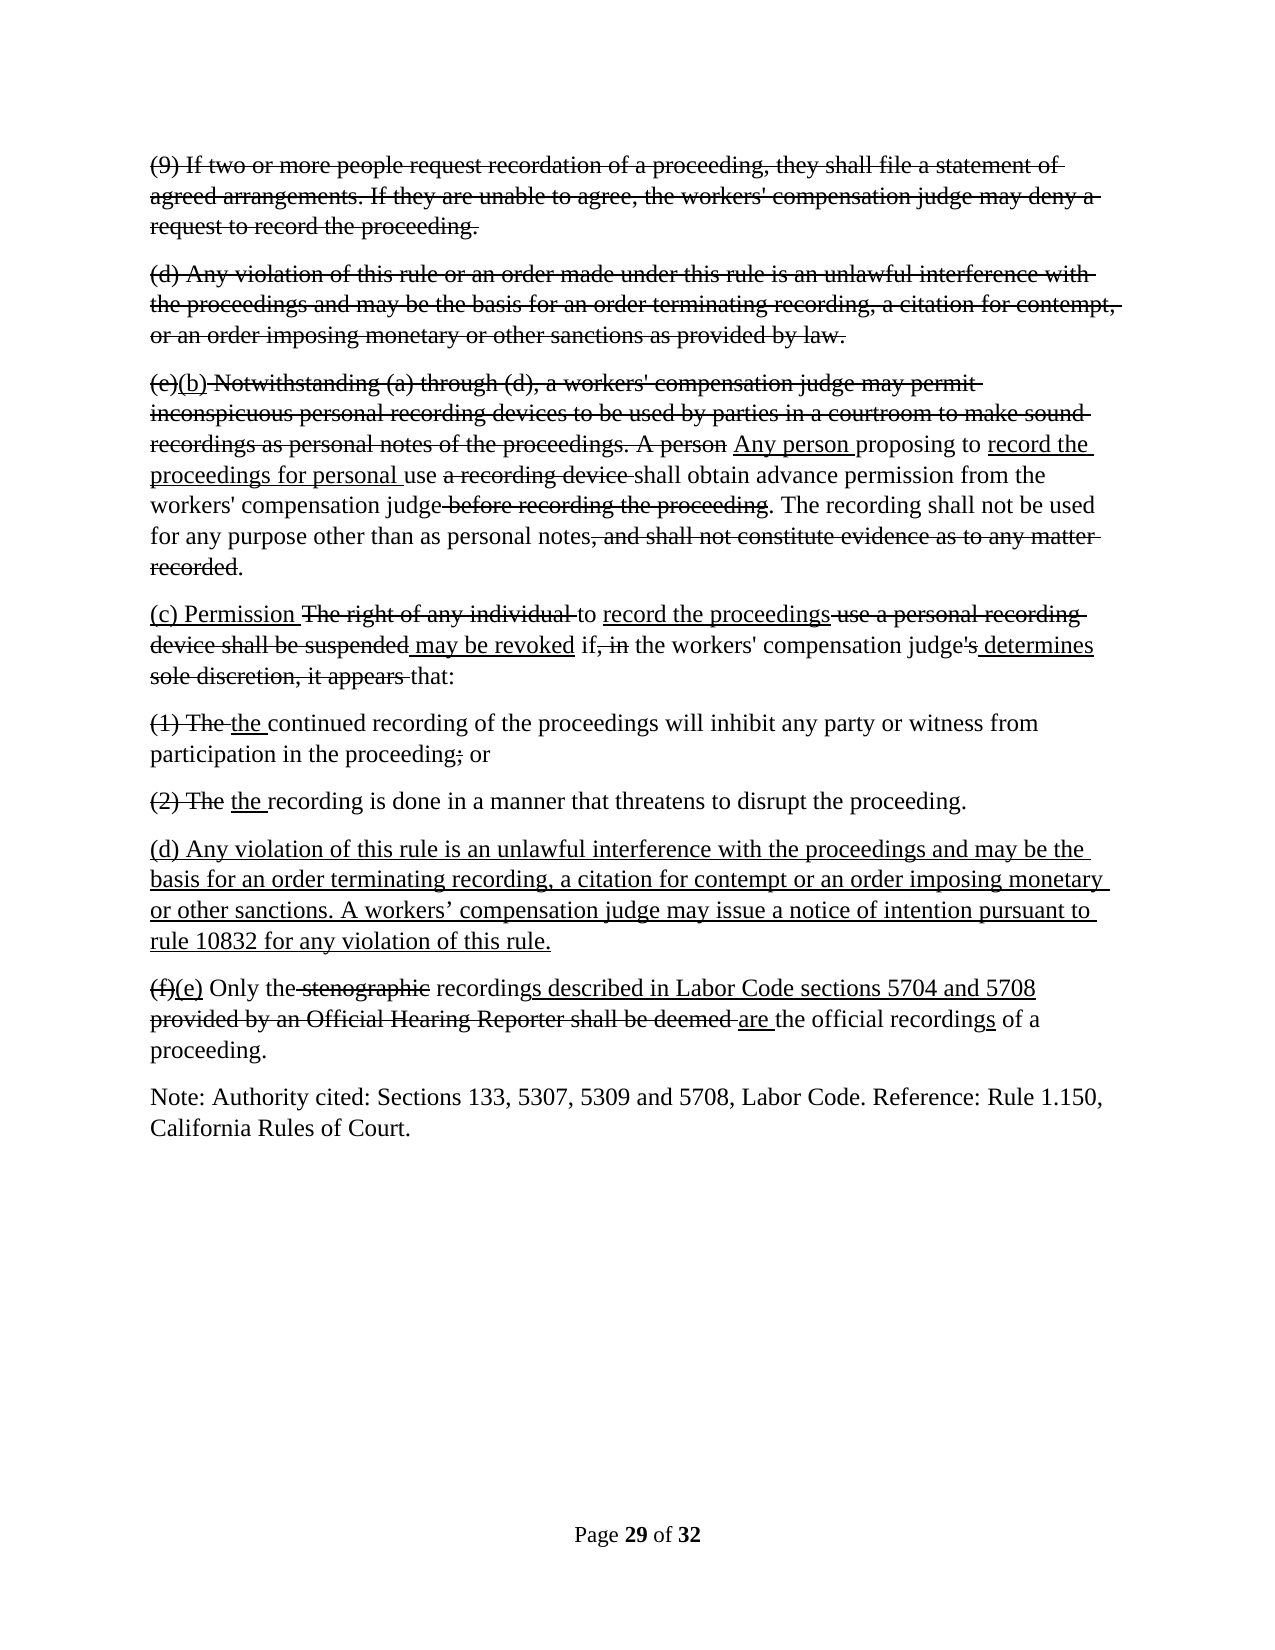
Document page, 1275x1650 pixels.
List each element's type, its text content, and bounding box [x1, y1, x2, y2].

list (e)(b) Notwithstanding (a) through (d), a workers' compensation judge may permit inconspicuous personal recording devices to be used by parties in a courtroom to make sound recordings as personal notes of the proceedings. A person Any person proposing to record the proceedings for personal use a recording device shall obtain advance permission from the workers' compensation judge before recording the proceeding. The recording shall not be used for any purpose other than as personal notes, and shall not constitute evidence as to any matter recorded. [150, 368, 1125, 581]
list (d) Any violation of this rule or an order made under this rule is an unlawful interference with the proceedings and may be the basis for an order terminating recording, a citation for contempt, or an order imposing monetary or other sanctions as provided by law. [150, 259, 1125, 349]
list (c) Permission The right of any individual to record the proceedings use a personal recording device shall be suspended may be revoked if, in the workers' compensation judge's determines sole discretion, it appears that: [150, 599, 1125, 690]
list (d) Any violation of this rule is an unlawful interference with the proceedings and may be the basis for an order terminating recording, a citation for contempt or an order imposing monetary or other sanctions. A workers’ compensation judge may issue a notice of intention pursuant to rule 10832 for any violation of this rule. [150, 834, 1125, 955]
list (2) The the recording is done in a manner that threatens to disrupt the proceeding. [150, 786, 1125, 815]
list (f)(e) Only the stenographic recordings described in Labor Code sections 5704 and 5708 provided by an Official Hearing Reporter shall be deemed are the official recordings of a proceeding. [150, 973, 1125, 1064]
text Note: Authority cited: Sections 133, 5307, 5309 and 5708, Labor Code. Reference: Rule 1.150, California Rules of Court. [150, 1082, 1125, 1142]
list (1) The the continued recording of the proceedings will inhibit any party or witness from participation in the proceeding; or [150, 708, 1125, 768]
list (9) If two or more people request recordation of a proceeding, they shall file a statement of agreed arrangements. If they are unable to agree, the workers' compensation judge may deny a request to record the proceeding. [150, 150, 1125, 240]
